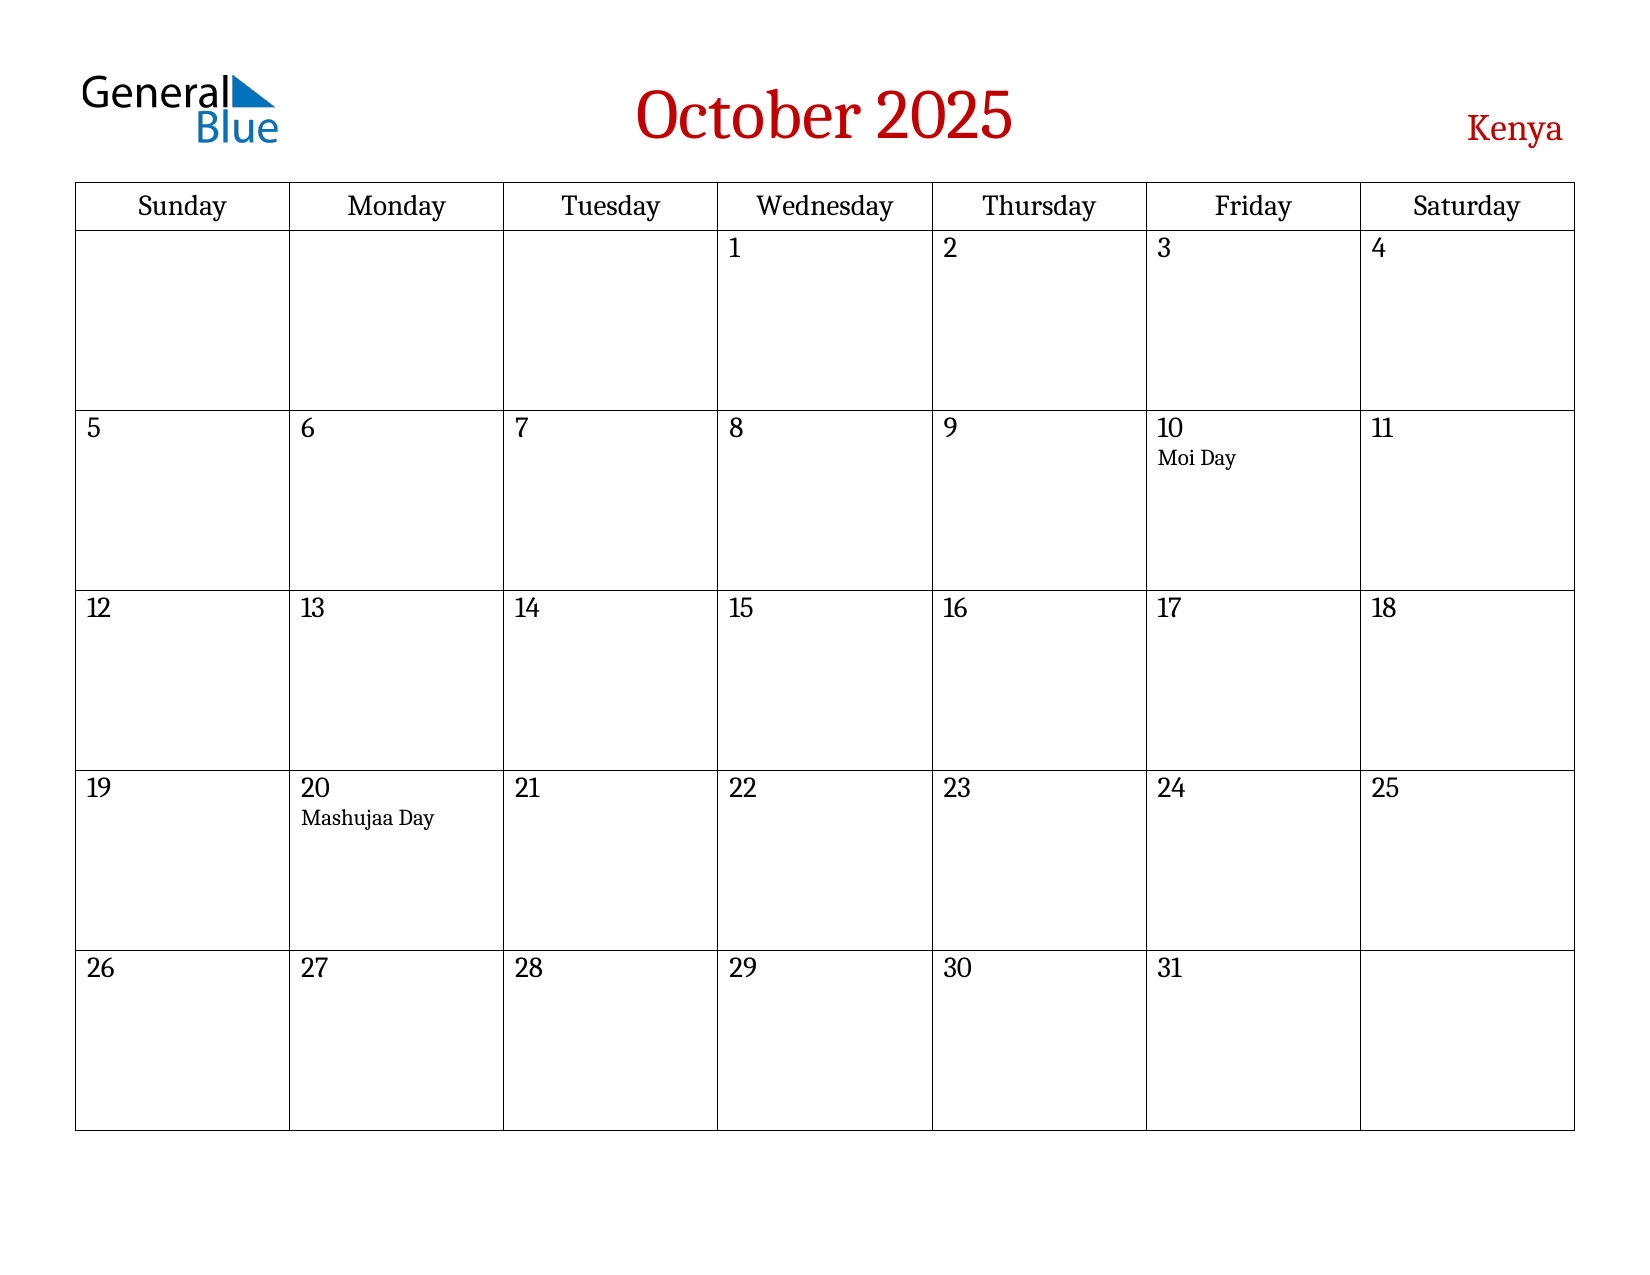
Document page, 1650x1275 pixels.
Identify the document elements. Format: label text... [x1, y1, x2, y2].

table_cell 22 [718, 771, 932, 805]
table_cell 18 [1361, 591, 1574, 625]
table_cell [290, 445, 503, 590]
table_cell [1361, 951, 1574, 985]
table_cell 1 [718, 231, 932, 264]
table_cell 7 [504, 411, 717, 444]
table_cell [504, 265, 717, 410]
table_cell 21 [504, 771, 717, 805]
table_cell Monday [290, 183, 503, 230]
table_cell Thursday [933, 183, 1146, 230]
table_cell 15 [718, 591, 932, 625]
table_cell [1361, 805, 1574, 950]
table_cell [76, 265, 289, 410]
table_cell 14 [504, 591, 717, 625]
table_cell [718, 265, 932, 410]
table_cell 13 [290, 591, 503, 625]
table_cell [1147, 625, 1360, 770]
table_cell 24 [1147, 771, 1360, 805]
table_cell [76, 985, 289, 1130]
table_cell [1361, 985, 1574, 1130]
table_cell 2 [933, 231, 1146, 264]
picture [82, 75, 278, 143]
table_cell 6 [290, 411, 503, 444]
table_cell 26 [76, 951, 289, 985]
table_cell [504, 805, 717, 950]
table_cell [718, 625, 932, 770]
table_cell 29 [718, 951, 932, 985]
table_cell 30 [933, 951, 1146, 985]
table_cell 19 [76, 771, 289, 805]
table_cell Friday [1147, 183, 1360, 230]
table_cell 23 [933, 771, 1146, 805]
table_cell [290, 625, 503, 770]
table_cell [933, 985, 1146, 1130]
table_cell [1361, 445, 1574, 590]
table_header October 2025 [504, 75, 1146, 182]
table_cell 20 [290, 771, 503, 805]
table_cell Sunday [76, 183, 289, 230]
table_cell [933, 805, 1146, 950]
table_cell [290, 265, 503, 410]
table_cell 4 [1361, 231, 1574, 264]
table_cell 27 [290, 951, 503, 985]
table_cell [1147, 265, 1360, 410]
table_cell [504, 985, 717, 1130]
table_cell [76, 231, 289, 264]
table_cell Saturday [1361, 183, 1574, 230]
table_header Kenya [1146, 75, 1574, 182]
table_cell 5 [76, 411, 289, 444]
table_cell 16 [933, 591, 1146, 625]
table_cell 12 [76, 591, 289, 625]
table_cell [718, 985, 932, 1130]
table_cell [504, 231, 717, 264]
table_cell 3 [1147, 231, 1360, 264]
table_cell [718, 445, 932, 590]
table_cell 25 [1361, 771, 1574, 805]
table_cell 28 [504, 951, 717, 985]
table_cell [1361, 625, 1574, 770]
table_cell [718, 805, 932, 950]
table_cell 8 [718, 411, 932, 444]
table_cell [76, 625, 289, 770]
table_cell 31 [1147, 951, 1360, 985]
table_cell 9 [933, 411, 1146, 444]
table_cell [76, 805, 289, 950]
table_cell [290, 231, 503, 264]
table_cell [504, 445, 717, 590]
table_cell 11 [1361, 411, 1574, 444]
table_cell [1361, 265, 1574, 410]
table_cell [290, 985, 503, 1130]
table_cell [933, 265, 1146, 410]
table_cell [933, 625, 1146, 770]
table_cell 10 [1147, 411, 1360, 444]
table_cell Tuesday [504, 183, 717, 230]
table_cell [933, 445, 1146, 590]
table_cell 17 [1147, 591, 1360, 625]
table_cell [504, 625, 717, 770]
table_header [76, 75, 503, 182]
table_cell Moi Day [1147, 445, 1360, 590]
table_cell [1147, 805, 1360, 950]
table_cell [76, 445, 289, 590]
table_cell [1147, 985, 1360, 1130]
table_cell Wednesday [718, 183, 932, 230]
table_cell Mashujaa Day [290, 805, 503, 950]
